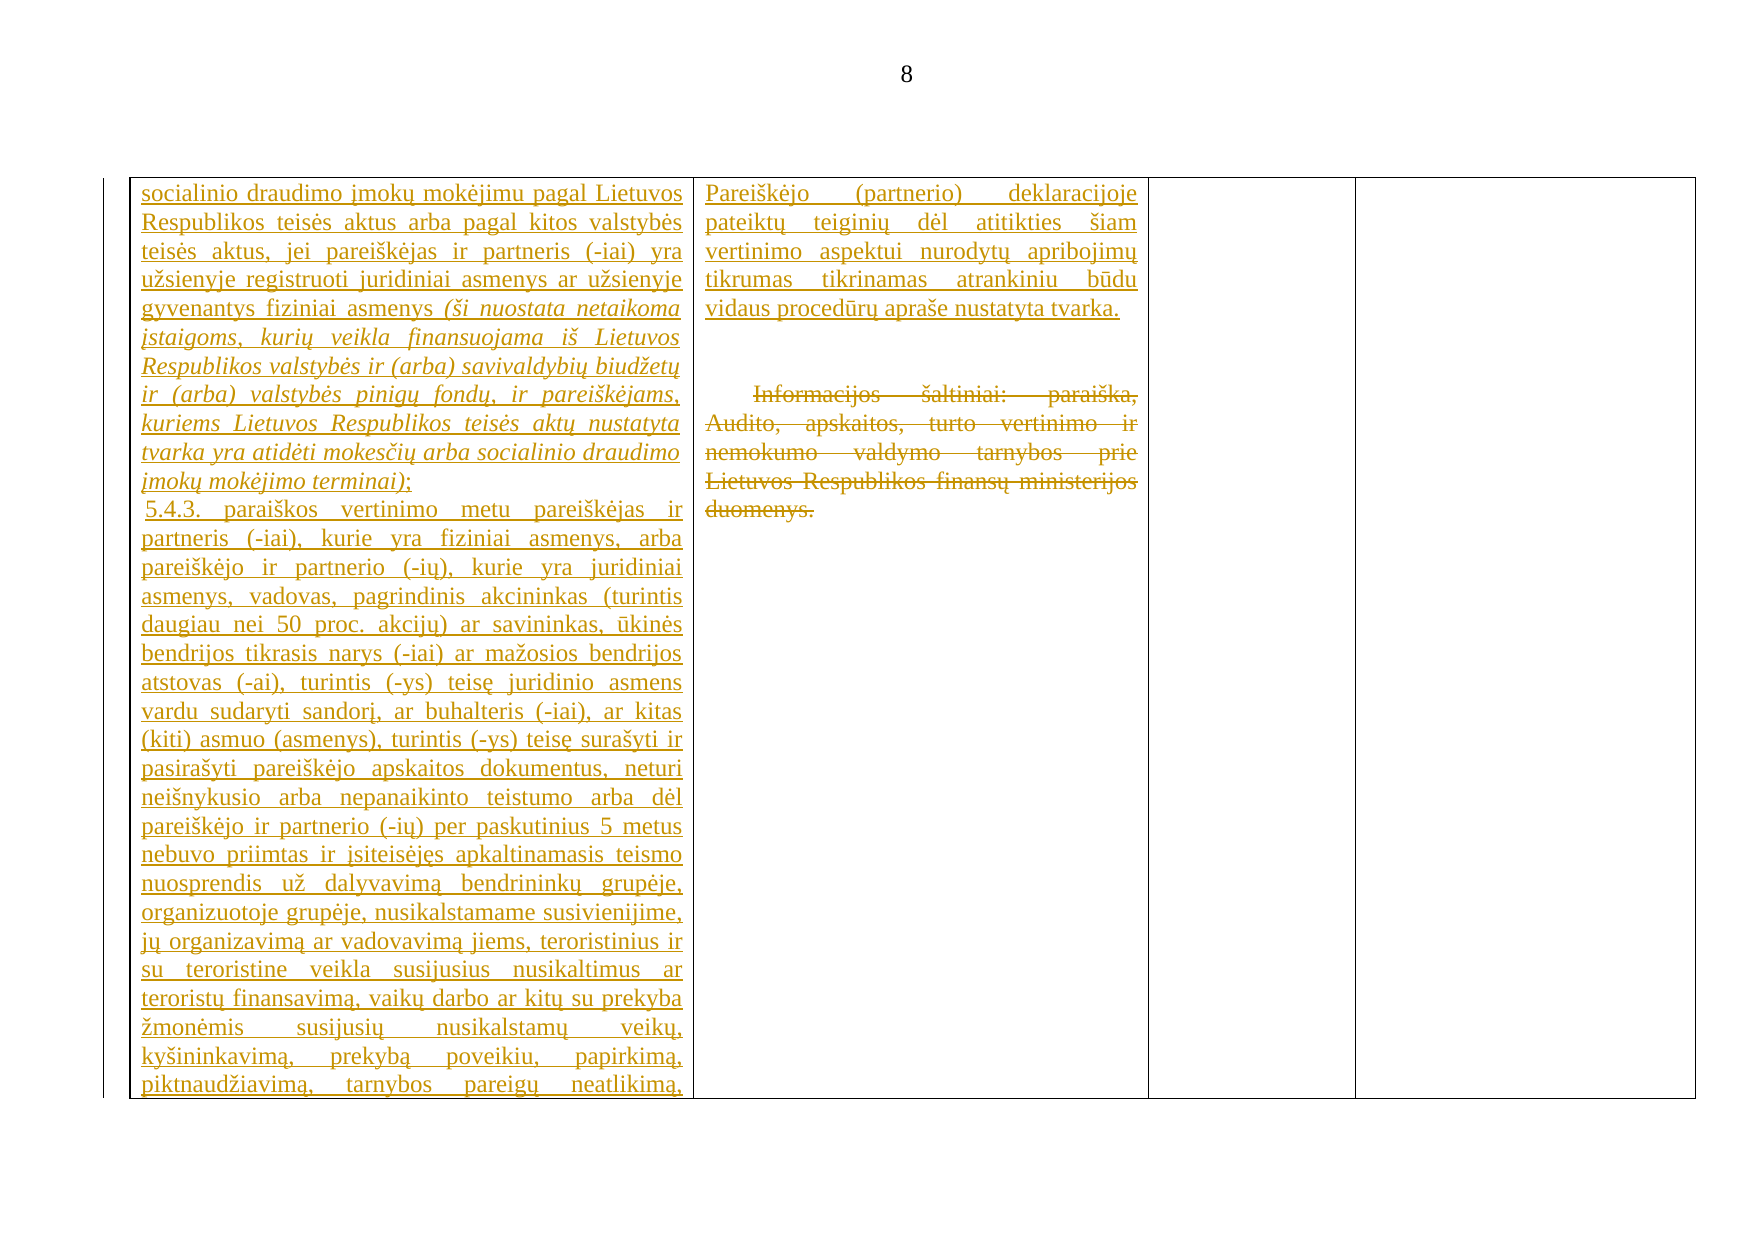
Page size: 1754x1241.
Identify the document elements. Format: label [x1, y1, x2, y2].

table_cell [694, 178, 1148, 1098]
table_cell [1356, 178, 1695, 1098]
table_cell [1149, 178, 1355, 1098]
table_cell [131, 178, 693, 1098]
